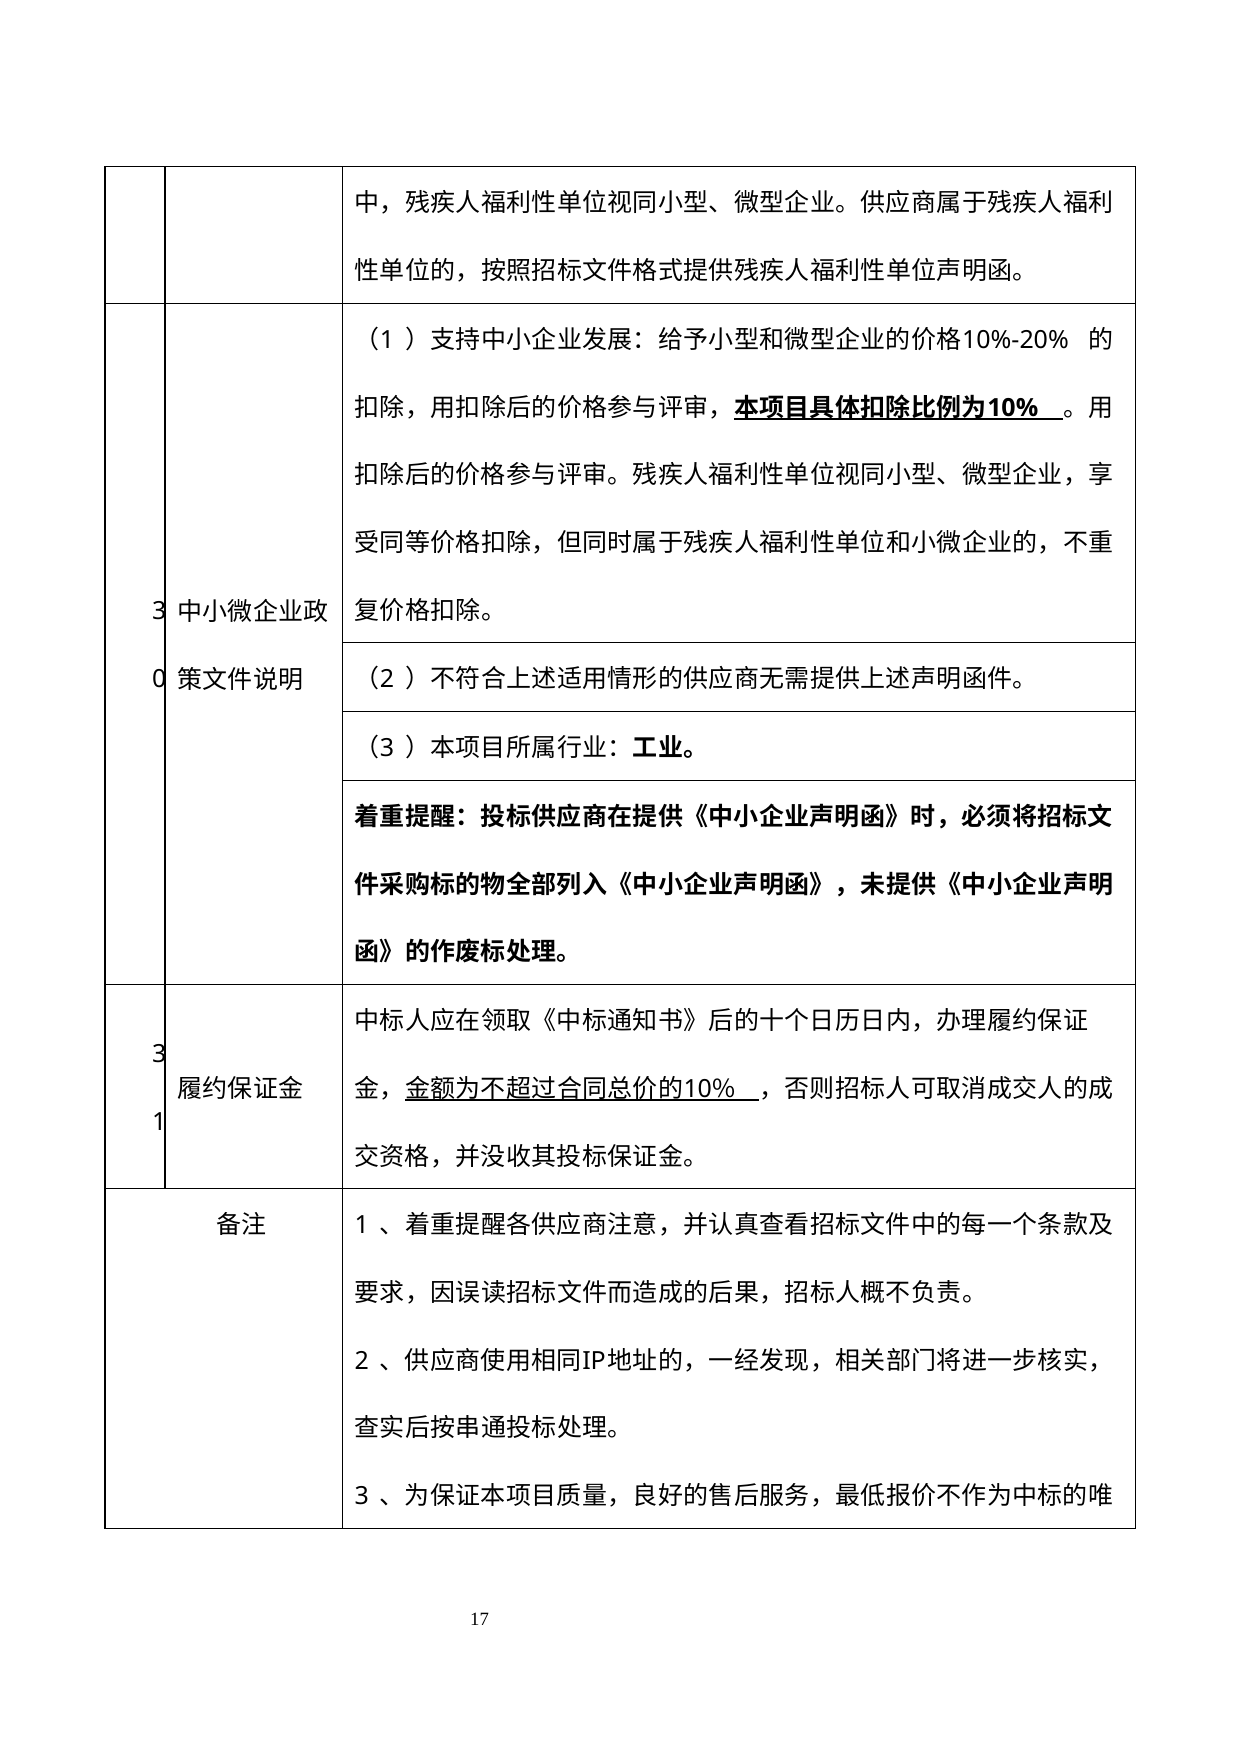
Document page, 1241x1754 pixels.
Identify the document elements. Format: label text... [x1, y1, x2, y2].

table_cell 30 [106, 304, 164, 984]
table_cell 中标人应在领取《中标通知书》后的十个日历日内，办理履约保证金，金额为不超过合同总价的10%，否则招标人可取消成交人的成交资格，并没收其投标保证金。 [343, 985, 1135, 1188]
table_cell （2）不符合上述适用情形的供应商无需提供上述声明函件。 [343, 643, 1135, 711]
table_cell （1）支持中小企业发展：给予小型和微型企业的价格10%-20%的扣除，用扣除后的价格参与评审，本项目具体扣除比例为10%。用扣除后的价格参与评审。残疾人福利性单位视同小型、微型企业，享受同等价格扣除，但同时属于残疾人福利性单位和小微企业的，不重复价格扣除。 [343, 304, 1135, 642]
table_cell 着重提醒：投标供应商在提供《中小企业声明函》时，必须将招标文件采购标的物全部列入《中小企业声明函》，未提供《中小企业声明函》的作废标处理。 [343, 781, 1135, 984]
table_cell 31 [106, 985, 164, 1188]
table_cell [343, 167, 1135, 302]
table_cell 履约保证金 [166, 985, 342, 1188]
table_cell 备注 [106, 1189, 342, 1527]
table_cell 中小微企业政策文件说明 [166, 304, 342, 984]
table_cell （3）本项目所属行业：工业。 [343, 712, 1135, 779]
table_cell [343, 1189, 1135, 1527]
